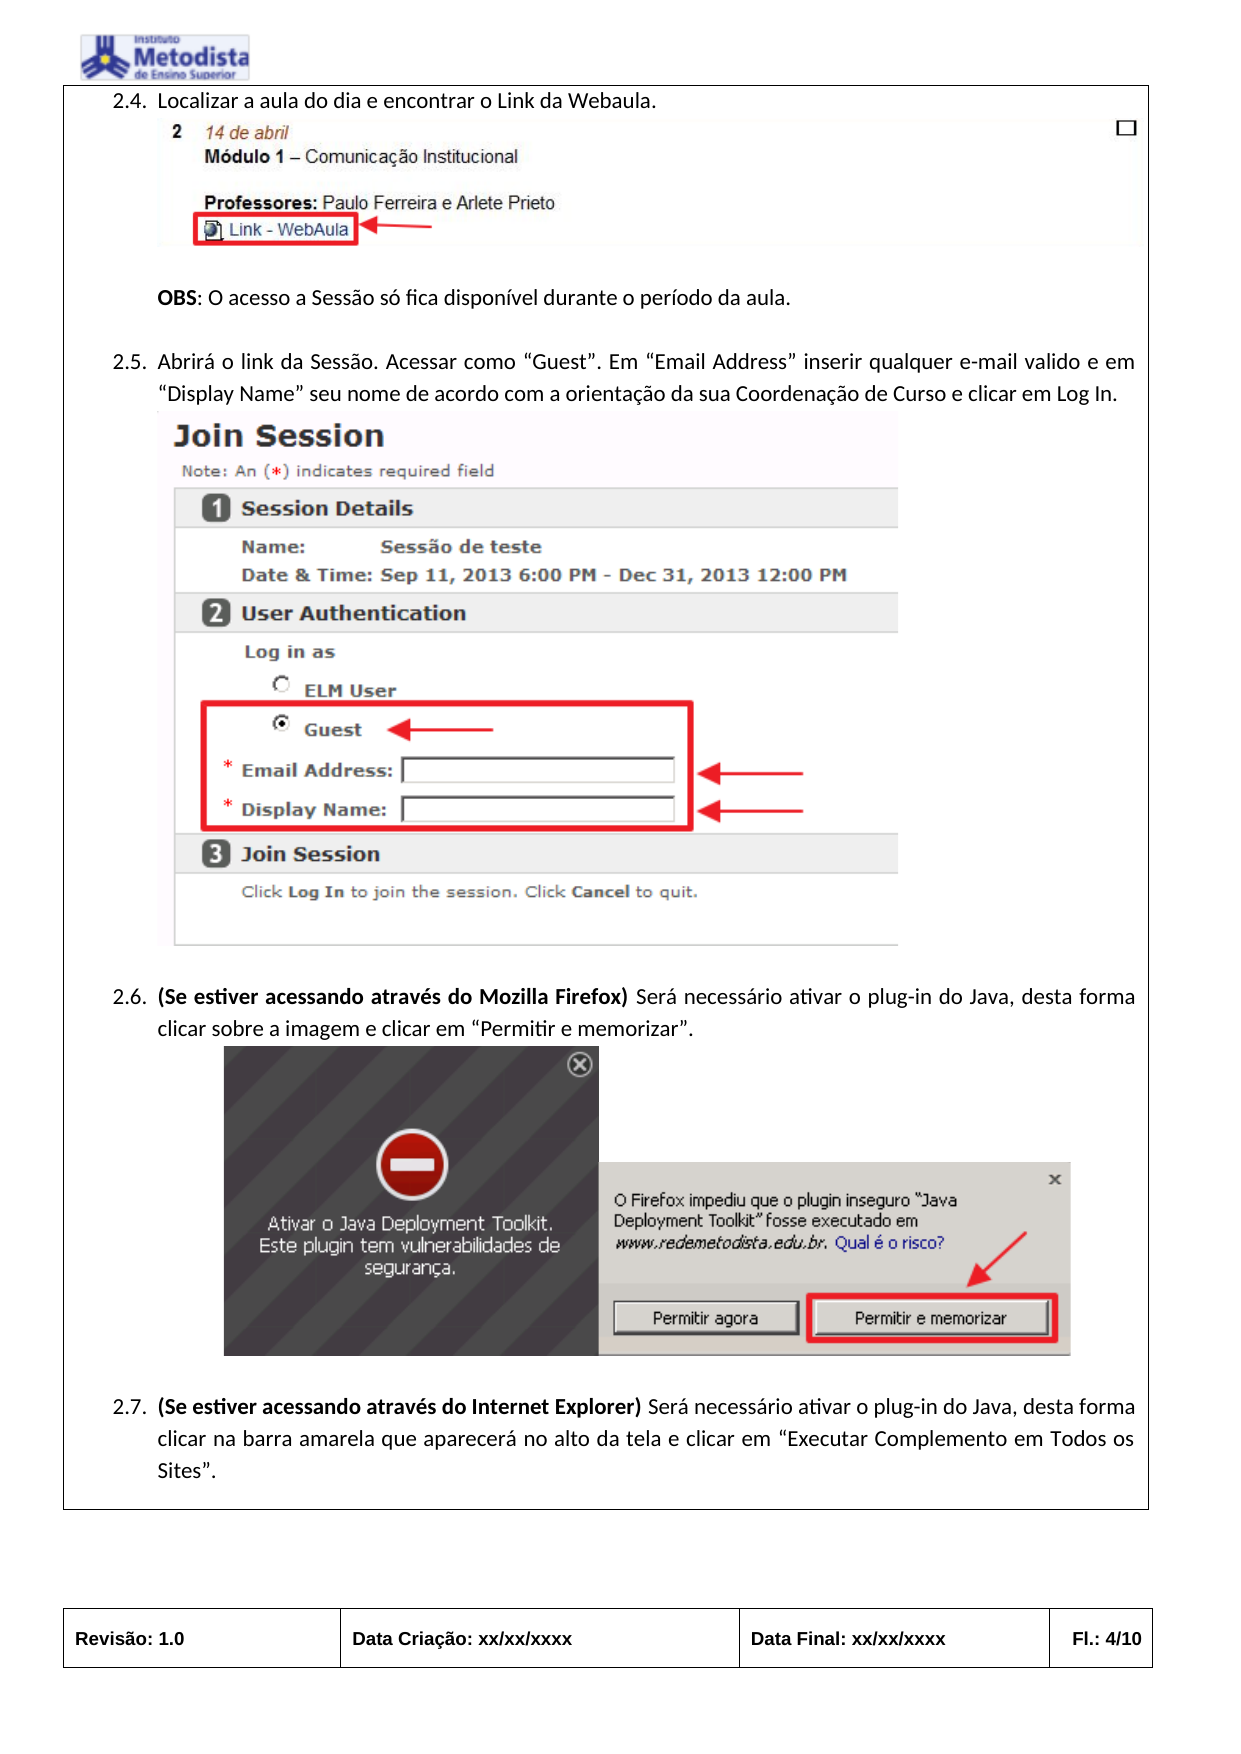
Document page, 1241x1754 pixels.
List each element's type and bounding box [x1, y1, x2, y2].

table_header [64, 86, 1148, 1509]
picture [223, 1046, 1071, 1356]
picture [157, 118, 1144, 247]
picture [157, 411, 899, 946]
